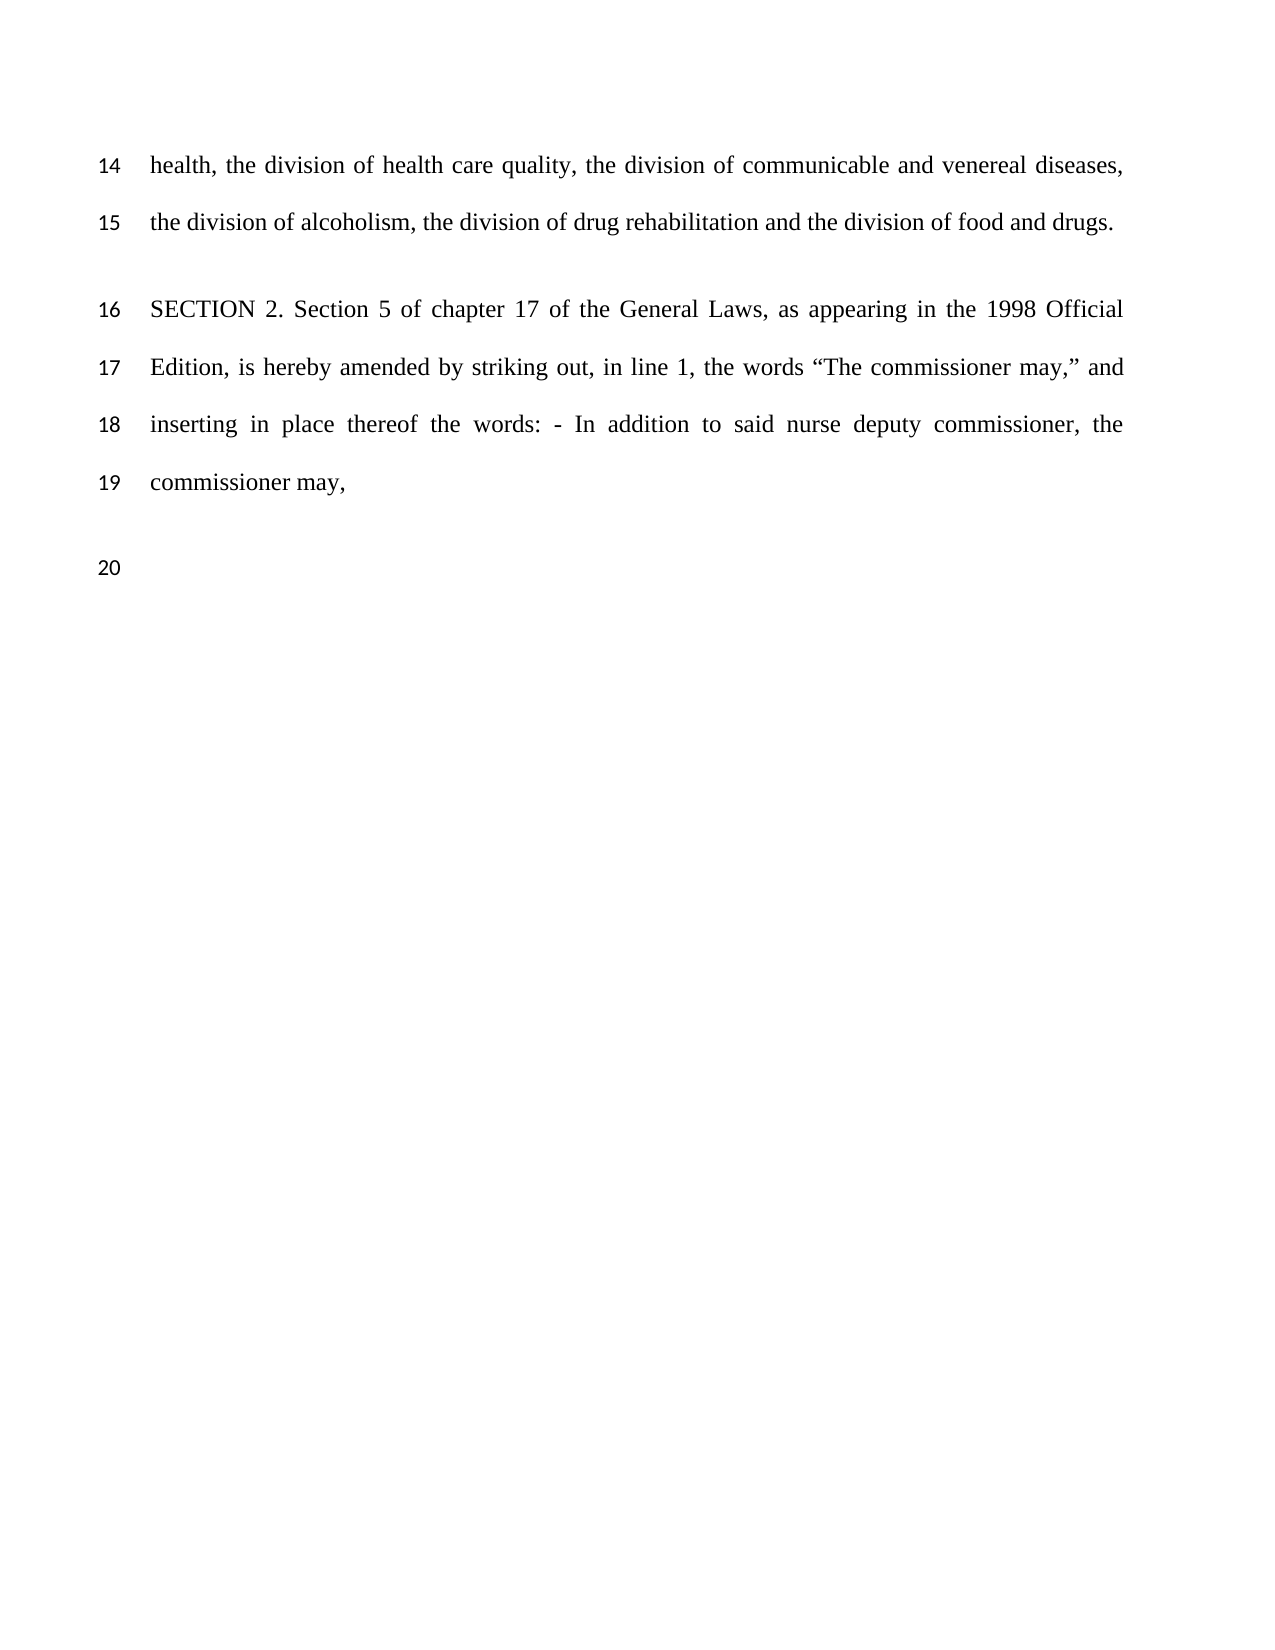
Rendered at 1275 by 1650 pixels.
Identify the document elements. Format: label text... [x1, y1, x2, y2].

text SECTION 2. Section 5 of chapter 17 of the General Laws, as appearing in the 1998 Official Edition, is hereby amended by striking out, in line 1, the words “The commissioner may,” and inserting in place thereof the words: - In addition to said nurse deputy commissioner, the commissioner may, [150, 294, 1125, 495]
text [150, 150, 1125, 236]
